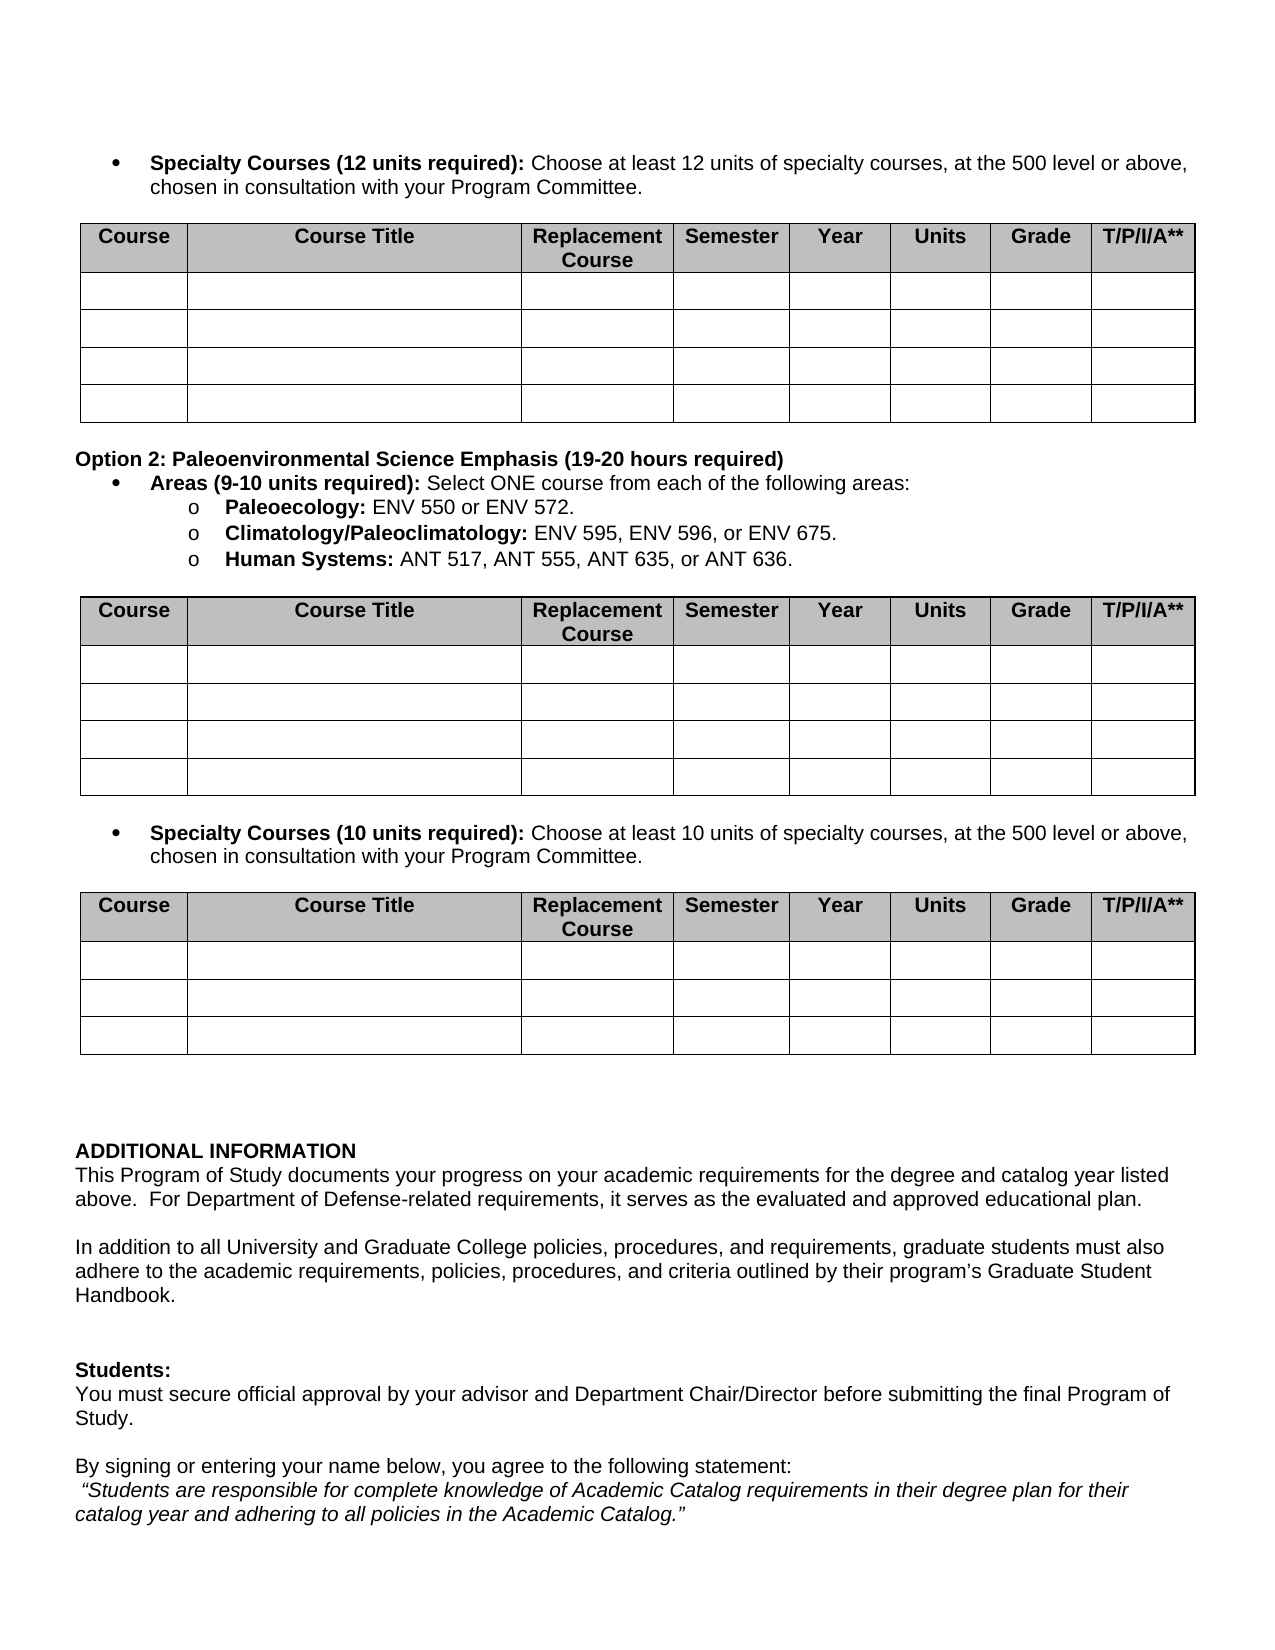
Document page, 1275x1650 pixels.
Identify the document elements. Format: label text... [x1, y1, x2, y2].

table_cell [188, 684, 521, 720]
text By signing or entering your name below, you agree to the following statement: [75, 1454, 1200, 1478]
table_cell [522, 310, 673, 347]
table_cell [1092, 310, 1194, 347]
table_cell [891, 385, 990, 422]
table_header Course Title [188, 224, 521, 272]
table_cell [790, 721, 890, 758]
table_header Course Title [188, 598, 521, 645]
table_cell [81, 759, 187, 795]
table_cell [891, 646, 990, 683]
table_cell [81, 1017, 187, 1054]
table_cell [81, 646, 187, 683]
table_cell [188, 385, 521, 422]
table_cell [674, 646, 789, 683]
table_cell [991, 1017, 1091, 1054]
table_cell [991, 310, 1091, 347]
text In addition to all University and Graduate College policies, procedures, and requirements, graduate students must also adhere to the academic requirements, policies, procedures, and criteria outlined by their program’s Graduate Student Handbook. [75, 1234, 1200, 1306]
table_header Semester [674, 893, 789, 941]
table_cell [790, 646, 890, 683]
list Paleoecology: ENV 550 or ENV 572. [187, 495, 1200, 521]
table_header Units [891, 893, 990, 941]
table_cell [674, 684, 789, 720]
table_cell [1092, 942, 1194, 979]
list Specialty Courses (10 units required): Choose at least 10 units of specialty courses, at the 500 level or above, chosen in consultation with your Program Committee. [112, 820, 1200, 868]
text You must secure official approval by your advisor and Department Chair/Director before submitting the final Program of Study. [75, 1382, 1200, 1430]
table_cell [522, 646, 673, 683]
table_cell [891, 980, 990, 1016]
table_cell [81, 385, 187, 422]
table_cell [1092, 1017, 1194, 1054]
table_cell [991, 721, 1091, 758]
table_header Replacement Course [522, 598, 673, 645]
table_cell [1092, 721, 1194, 758]
text ADDITIONAL INFORMATION [75, 1139, 1200, 1163]
table_header Units [891, 598, 990, 645]
table_header Replacement Course [522, 224, 673, 272]
table_cell [790, 980, 890, 1016]
text “Students are responsible for complete knowledge of Academic Catalog requirements in their degree plan for their catalog year and adhering to all policies in the Academic Catalog.” [75, 1478, 1200, 1526]
table_cell [991, 348, 1091, 384]
table_cell [188, 273, 521, 309]
table_cell [1092, 980, 1194, 1016]
table_cell [188, 348, 521, 384]
table_cell [991, 980, 1091, 1016]
table_cell [81, 348, 187, 384]
list Climatology/Paleoclimatology: ENV 595, ENV 596, or ENV 675. [187, 521, 1200, 547]
table_header Grade [991, 598, 1091, 645]
table_cell [188, 646, 521, 683]
table_header Year [790, 224, 890, 272]
table_cell [81, 684, 187, 720]
text Option 2: Paleoenvironmental Science Emphasis (19-20 hours required) [75, 447, 1200, 471]
table_cell [674, 980, 789, 1016]
table_cell [188, 1017, 521, 1054]
table_cell [991, 273, 1091, 309]
table_cell [81, 310, 187, 347]
table_header T/P/I/A** [1092, 224, 1194, 272]
table_header Semester [674, 598, 789, 645]
table_cell [1092, 646, 1194, 683]
table_header T/P/I/A** [1092, 893, 1194, 941]
table_cell [1092, 385, 1194, 422]
table_cell [790, 1017, 890, 1054]
table_header Replacement Course [522, 893, 673, 941]
table_cell [188, 721, 521, 758]
table_cell [991, 942, 1091, 979]
table_cell [1092, 348, 1194, 384]
table_cell [188, 980, 521, 1016]
table_cell [991, 385, 1091, 422]
table_header T/P/I/A** [1092, 598, 1194, 645]
table_cell [522, 684, 673, 720]
table_cell [188, 942, 521, 979]
list Human Systems: ANT 517, ANT 555, ANT 635, or ANT 636. [187, 547, 1200, 572]
table_header Course Title [188, 893, 521, 941]
table_cell [790, 348, 890, 384]
list Areas (9-10 units required): Select ONE course from each of the following areas: [112, 471, 1200, 495]
table_cell [991, 759, 1091, 795]
table_cell [790, 310, 890, 347]
table_header Course [81, 598, 187, 645]
table_cell [790, 273, 890, 309]
table_cell [991, 646, 1091, 683]
table_header Course [81, 224, 187, 272]
table_cell [81, 721, 187, 758]
table_cell [891, 273, 990, 309]
table_cell [674, 1017, 789, 1054]
table_cell [674, 273, 789, 309]
table_cell [81, 980, 187, 1016]
table_cell [674, 310, 789, 347]
table_header Year [790, 598, 890, 645]
text Students: [75, 1358, 1200, 1382]
text This Program of Study documents your progress on your academic requirements for the degree and catalog year listed above. For Department of Defense-related requirements, it serves as the evaluated and approved educational plan. [75, 1163, 1200, 1211]
table_cell [522, 348, 673, 384]
table_cell [790, 684, 890, 720]
table_cell [188, 759, 521, 795]
list Specialty Courses (12 units required): Choose at least 12 units of specialty courses, at the 500 level or above, chosen in consultation with your Program Committee. [112, 151, 1200, 199]
table_cell [891, 310, 990, 347]
table_header Course [81, 893, 187, 941]
table_cell [522, 273, 673, 309]
table_header Semester [674, 224, 789, 272]
table_cell [790, 942, 890, 979]
table_cell [1092, 684, 1194, 720]
table_cell [522, 721, 673, 758]
table_cell [674, 721, 789, 758]
table_cell [522, 1017, 673, 1054]
table_header Grade [991, 224, 1091, 272]
table_cell [891, 1017, 990, 1054]
table_cell [891, 759, 990, 795]
table_cell [674, 759, 789, 795]
table_cell [790, 759, 890, 795]
table_cell [674, 942, 789, 979]
table_cell [674, 385, 789, 422]
table_cell [188, 310, 521, 347]
table_cell [891, 721, 990, 758]
table_cell [891, 348, 990, 384]
table_header Year [790, 893, 890, 941]
table_cell [790, 385, 890, 422]
table_cell [1092, 273, 1194, 309]
table_header Units [891, 224, 990, 272]
table_header Grade [991, 893, 1091, 941]
table_cell [674, 348, 789, 384]
table_cell [81, 273, 187, 309]
table_cell [522, 980, 673, 1016]
table_cell [891, 684, 990, 720]
table_cell [522, 942, 673, 979]
table_cell [1092, 759, 1194, 795]
table_cell [522, 385, 673, 422]
table_cell [81, 942, 187, 979]
table_cell [522, 759, 673, 795]
table_cell [891, 942, 990, 979]
table_cell [991, 684, 1091, 720]
